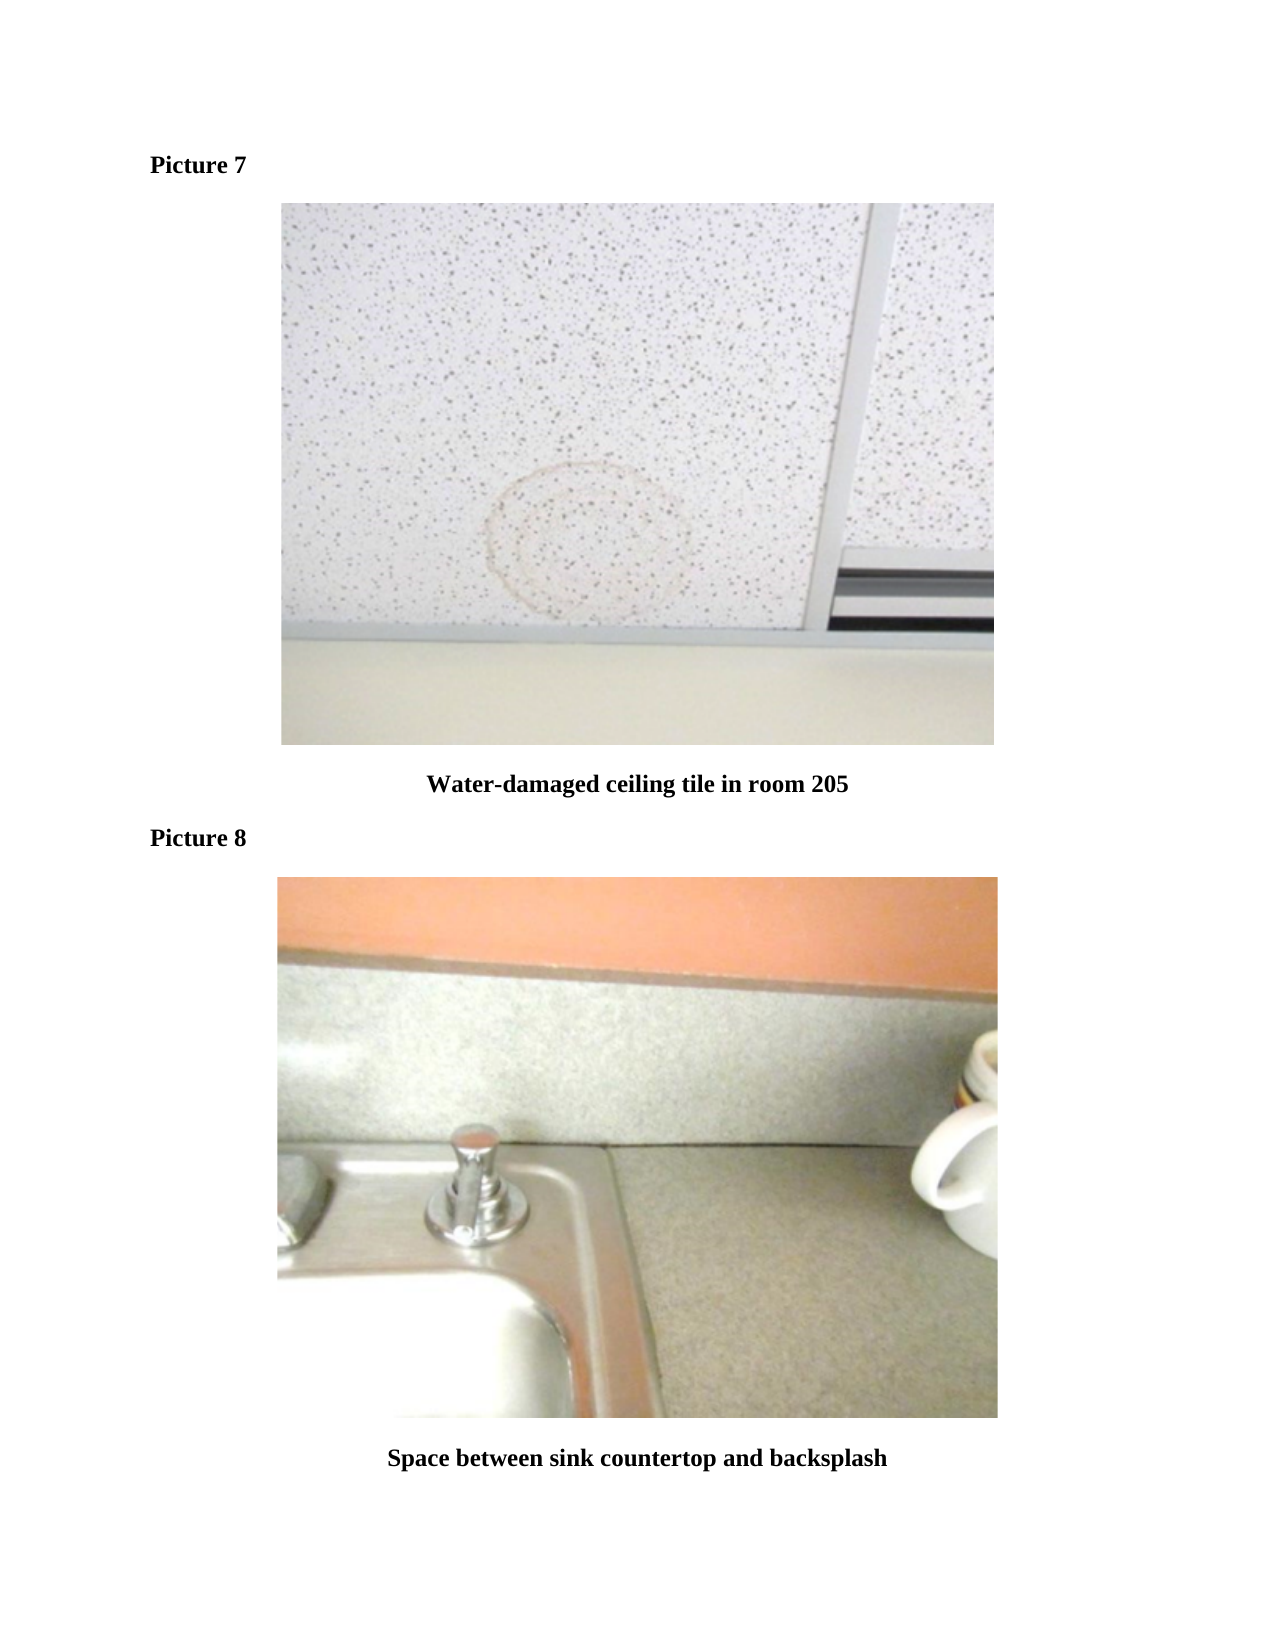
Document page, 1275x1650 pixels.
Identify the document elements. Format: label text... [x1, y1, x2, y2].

text Space between sink countertop and backsplash [150, 1443, 1125, 1472]
text Water-damaged ceiling tile in room 205 [150, 769, 1125, 798]
picture [277, 877, 998, 1418]
text Picture 7 [150, 150, 1125, 179]
text Picture 8 [150, 823, 1125, 852]
picture [281, 203, 994, 745]
